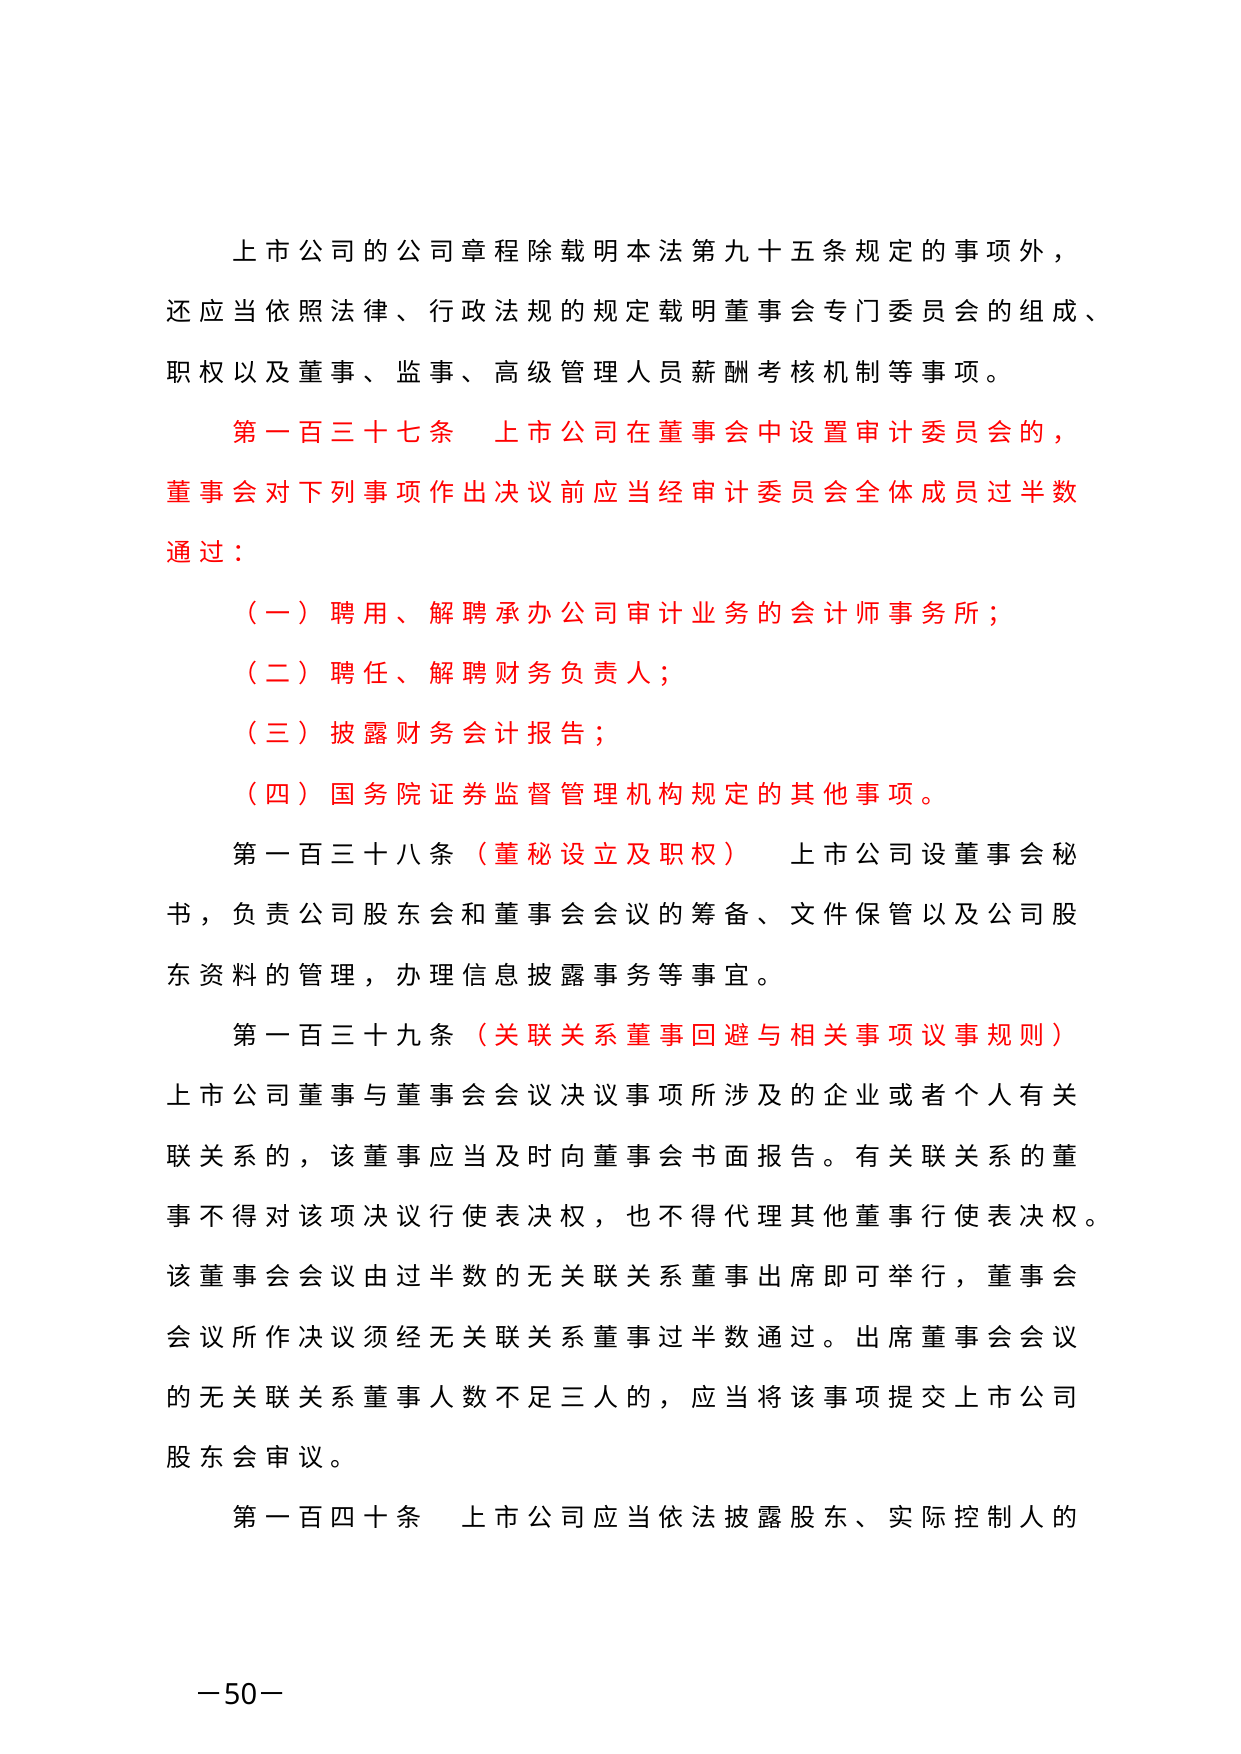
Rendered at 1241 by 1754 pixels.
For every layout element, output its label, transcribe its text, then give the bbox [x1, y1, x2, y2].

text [167, 1486, 1085, 1546]
text （二）聘任、解聘财务负责人； [167, 642, 1085, 702]
text 第一百三十九条（关联关系董事回避与相关事项议事规则） 上市公司董事与董事会会议决议事项所涉及的企业或者个人有关联关系的，该董事应当及时向董事会书面报告。有关联关系的董事不得对该项决议行使表决权，也不得代理其他董事行使表决权。该董事会会议由过半数的无关联关系董事出席即可举行，董事会会议所作决议须经无关联关系董事过半数通过。出席董事会会议的无关联关系董事人数不足三人的，应当将该事项提交上市公司股东会审议。 [167, 1003, 1085, 1486]
text 第一百三十八条（董秘设立及职权） 上市公司设董事会秘书，负责公司股东会和董事会会议的筹备、文件保管以及公司股东资料的管理，办理信息披露事务等事宜。 [167, 822, 1085, 1003]
text 第一百三十七条 上市公司在董事会中设置审计委员会的，董事会对下列事项作出决议前应当经审计委员会全体成员过半数通过： [167, 400, 1085, 581]
text 上市公司的公司章程除载明本法第九十五条规定的事项外，还应当依照法律、行政法规的规定载明董事会专门委员会的组成、职权以及董事、监事、高级管理人员薪酬考核机制等事项。 [167, 219, 1085, 400]
text （一）聘用、解聘承办公司审计业务的会计师事务所； [167, 581, 1085, 642]
text （四）国务院证券监督管理机构规定的其他事项。 [167, 762, 1085, 822]
text （三）披露财务会计报告； [167, 702, 1085, 762]
